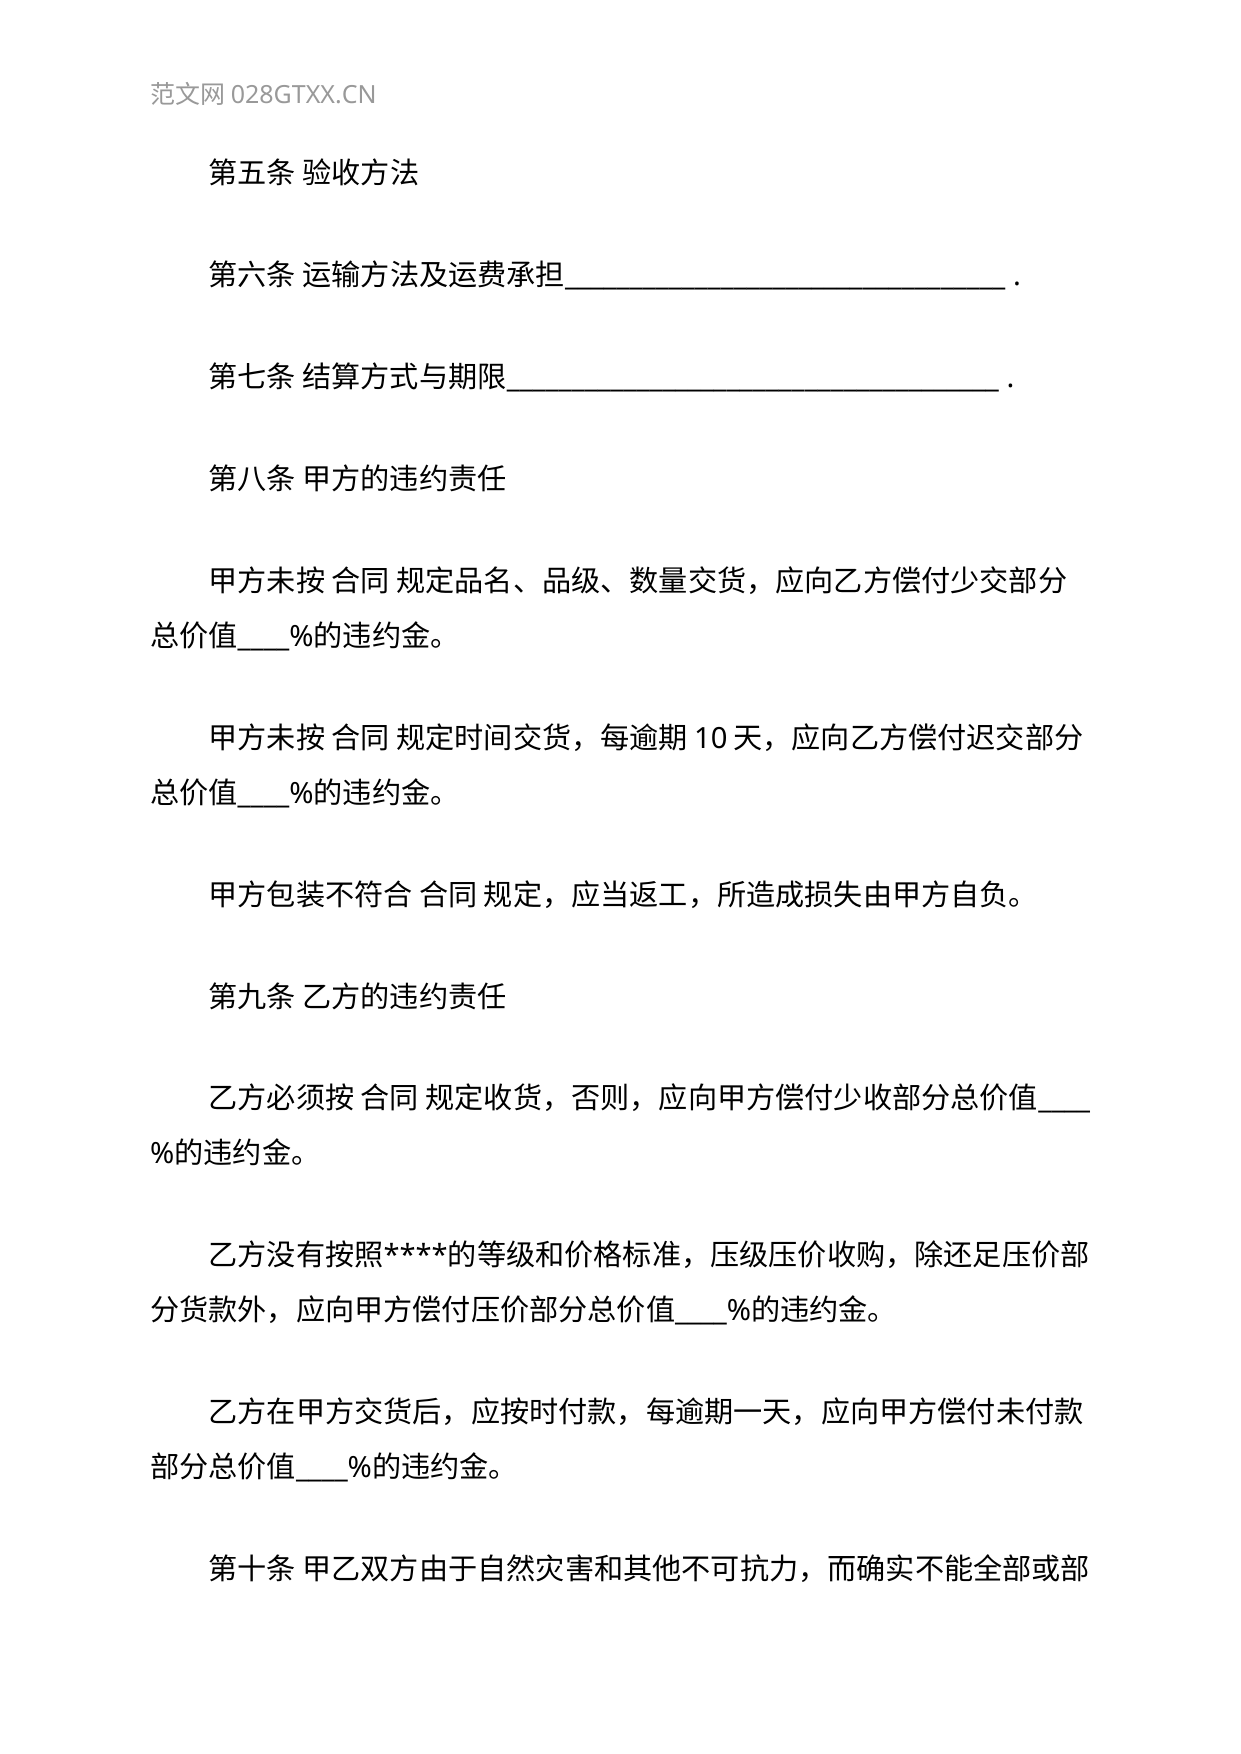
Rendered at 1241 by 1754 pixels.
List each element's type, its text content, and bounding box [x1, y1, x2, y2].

text 乙方必须按 合同 规定收货，否则，应向甲方偿付少收部分总价值____%的违约金。 [150, 1075, 1090, 1172]
text 第六条 运输方法及运费承担__________________________________ . [150, 252, 1090, 294]
text 甲方未按 合同 规定品名、品级、数量交货，应向乙方偿付少交部分总价值____%的违约金。 [150, 557, 1090, 655]
text 甲方包装不符合 合同 规定，应当返工，所造成损失由甲方自负。 [150, 871, 1090, 914]
text 第七条 结算方式与期限______________________________________ . [150, 354, 1090, 396]
text 第九条 乙方的违约责任 [150, 973, 1090, 1015]
text 第八条 甲方的违约责任 [150, 456, 1090, 498]
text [150, 1546, 1090, 1588]
text 乙方在甲方交货后，应按时付款，每逾期一天，应向甲方偿付未付款部分总价值____%的违约金。 [150, 1389, 1090, 1486]
text 甲方未按 合同 规定时间交货，每逾期10天，应向乙方偿付迟交部分总价值____%的违约金。 [150, 714, 1090, 812]
text 乙方没有按照****的等级和价格标准，压级压价收购，除还足压价部分货款外，应向甲方偿付压价部分总价值____%的违约金。 [150, 1232, 1090, 1329]
text 第五条 验收方法 [150, 150, 1090, 192]
